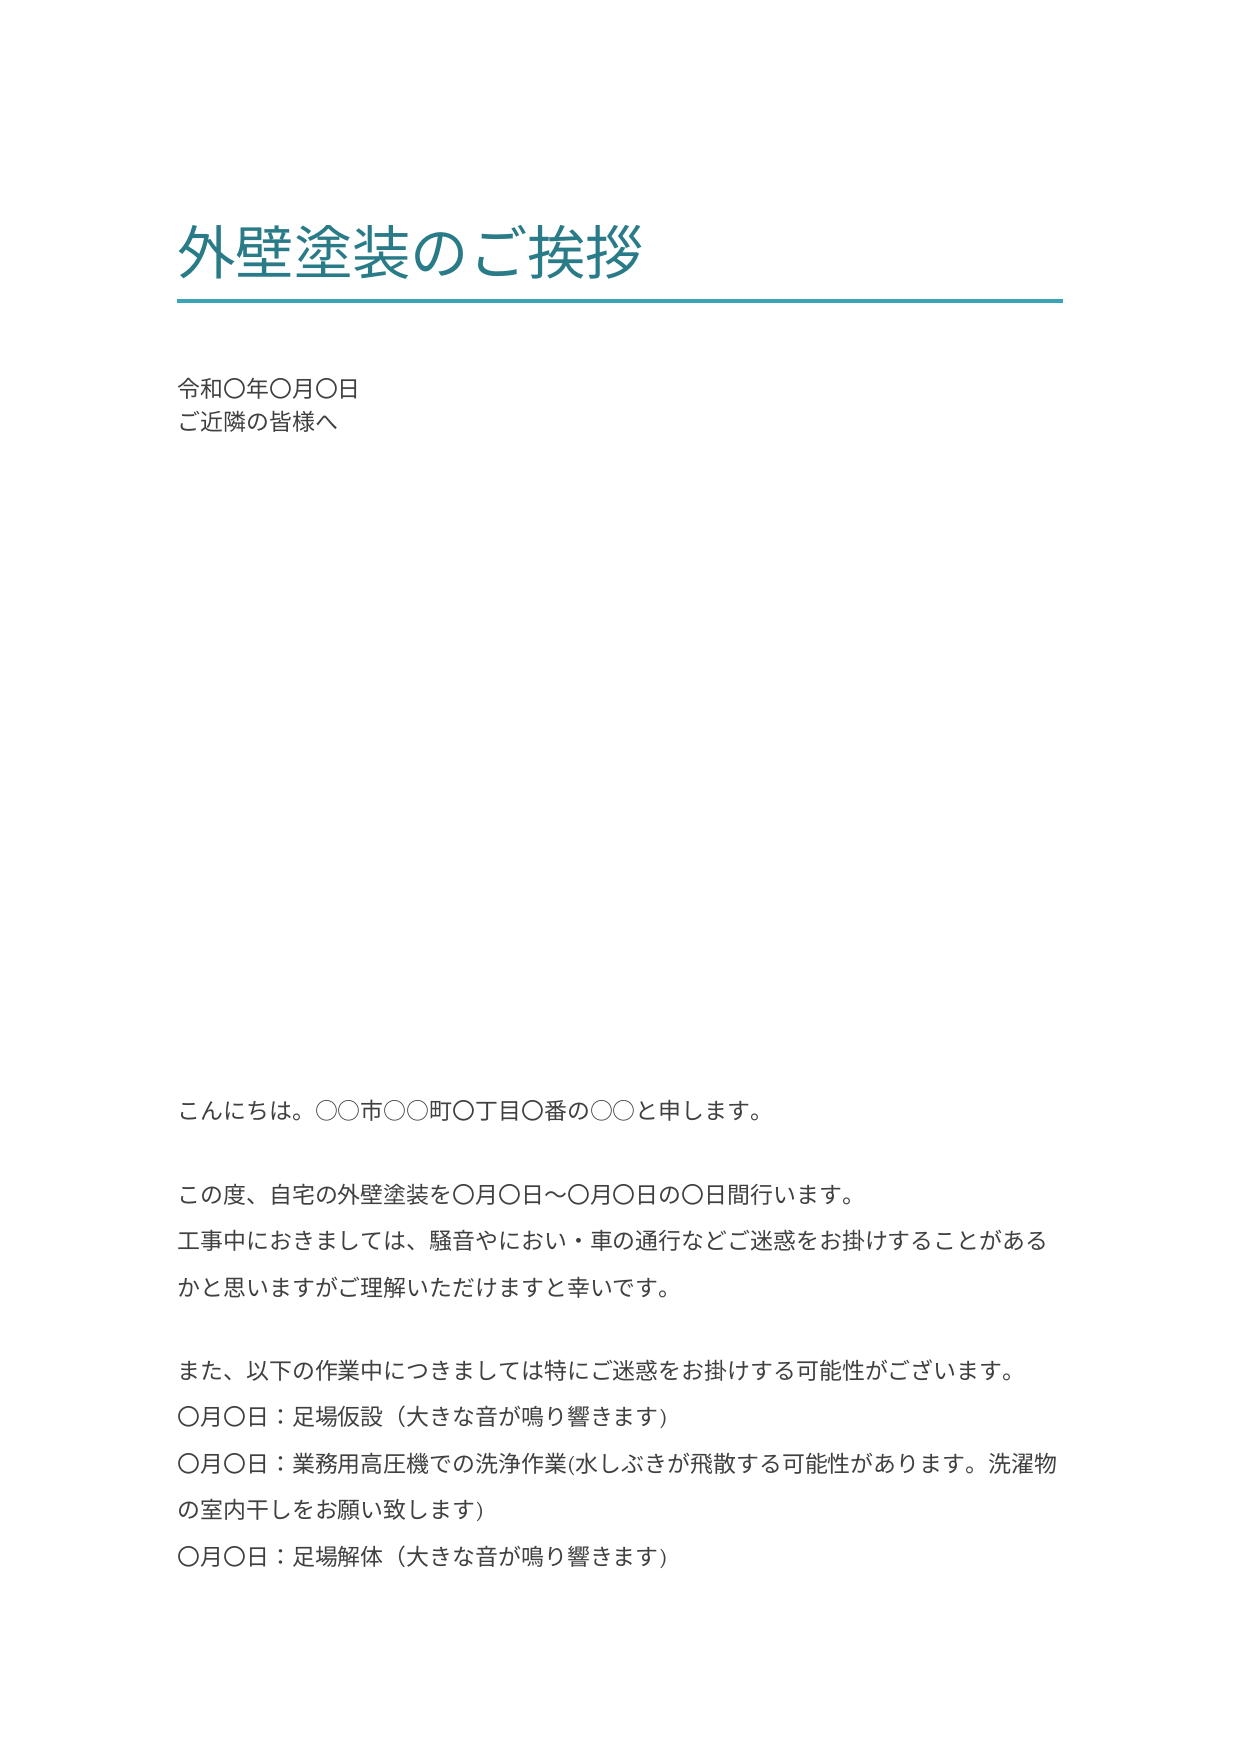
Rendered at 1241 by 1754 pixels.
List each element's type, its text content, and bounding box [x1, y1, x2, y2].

text 令和〇年〇月〇日 ご近隣の皆様へ [177, 371, 1063, 437]
title 外壁塗装のご挨拶 [177, 207, 1063, 299]
